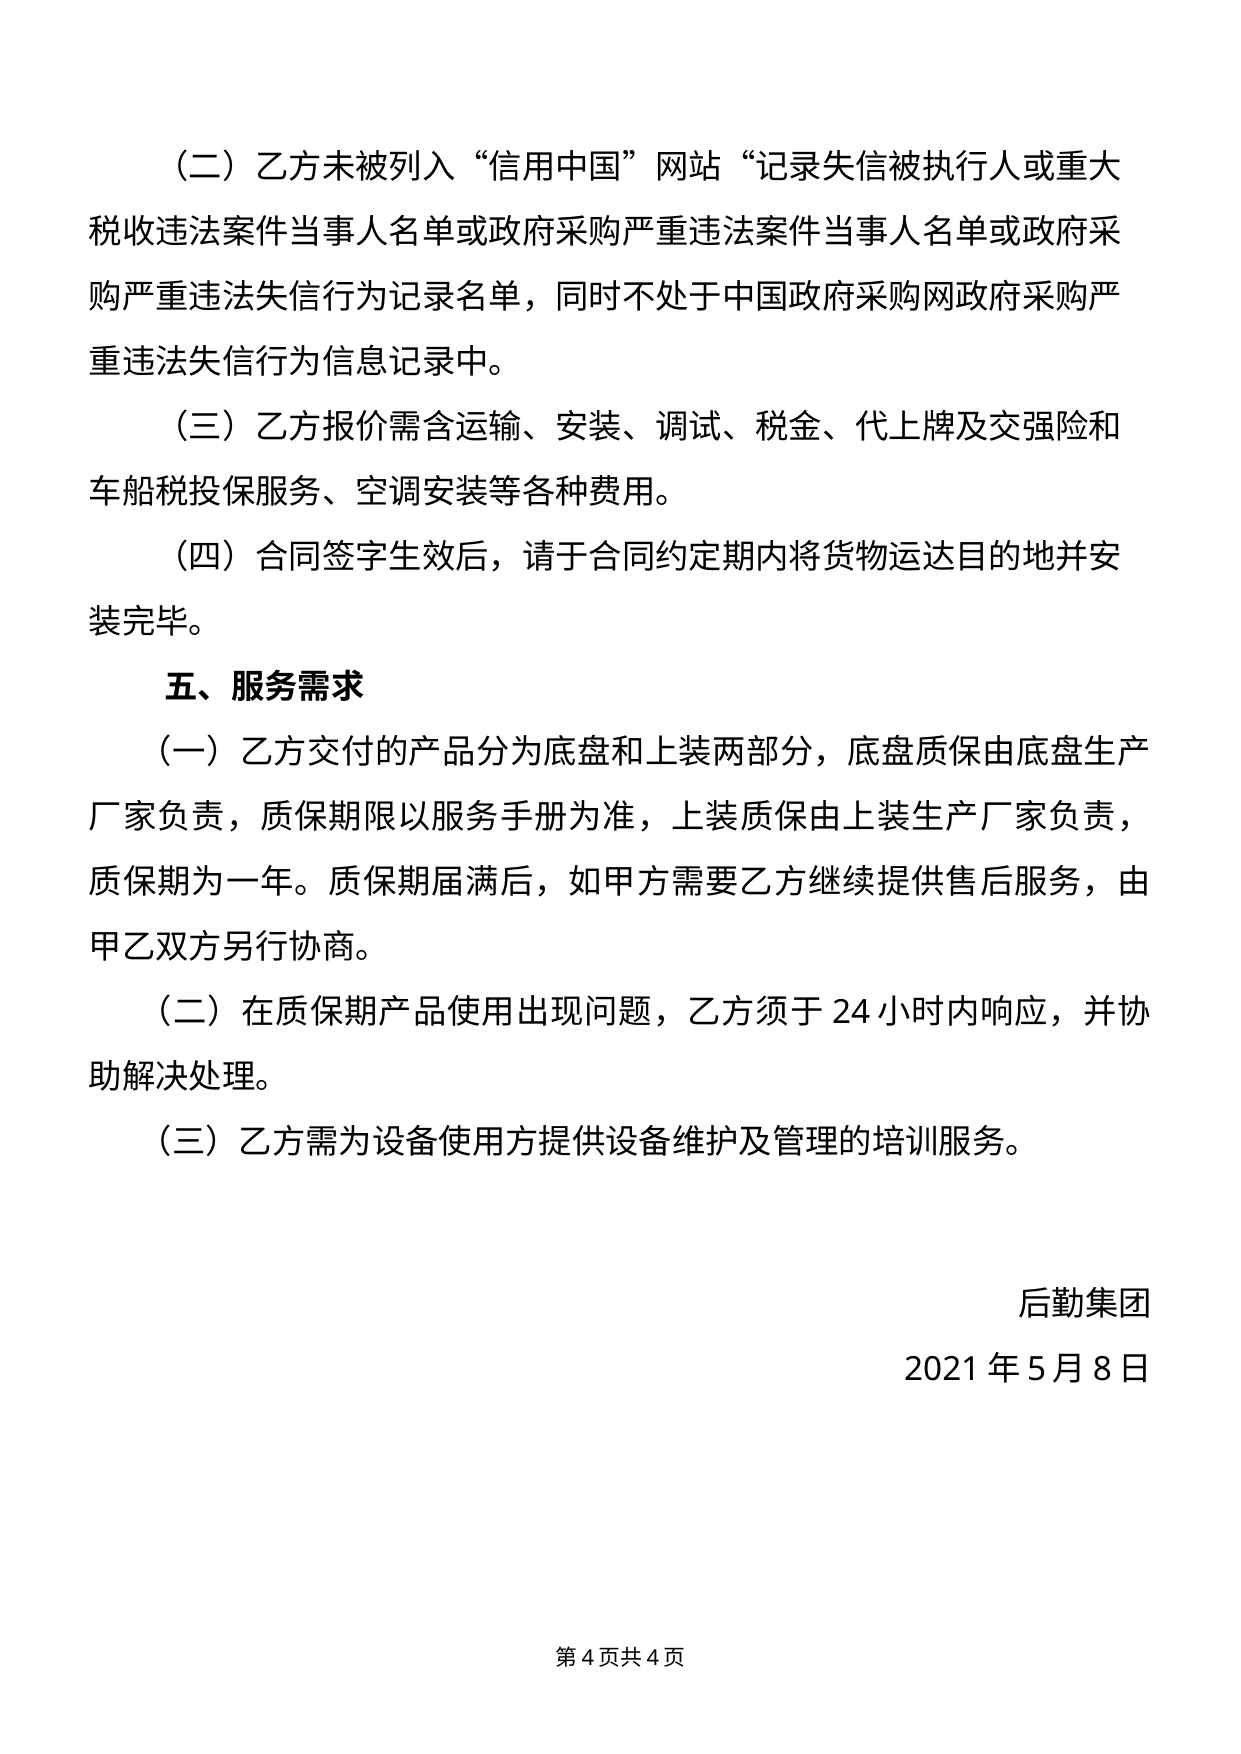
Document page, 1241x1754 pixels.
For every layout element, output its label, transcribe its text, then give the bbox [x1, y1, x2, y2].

text （二）乙方未被列入“信用中国”网站“记录失信被执行人或重大税收违法案件当事人名单或政府采购严重违法案件当事人名单或政府采购严重违法失信行为记录名单，同时不处于中国政府采购网政府采购严重违法失信行为信息记录中。 [89, 131, 1152, 391]
text （三）乙方报价需含运输、安装、调试、税金、代上牌及交强险和车船税投保服务、空调安装等各种费用。 [89, 391, 1152, 521]
text 2021年5月8日 [89, 1334, 1152, 1399]
text 五、服务需求 [89, 651, 1152, 716]
text 后勤集团 [89, 1269, 1152, 1334]
text （四）合同签字生效后，请于合同约定期内将货物运达目的地并安装完毕。 [89, 521, 1152, 651]
text （一）乙方交付的产品分为底盘和上装两部分，底盘质保由底盘生产厂家负责，质保期限以服务手册为准，上装质保由上装生产厂家负责，质保期为一年。质保期届满后，如甲方需要乙方继续提供售后服务，由甲乙双方另行协商。 [89, 716, 1152, 976]
text （三）乙方需为设备使用方提供设备维护及管理的培训服务。 [89, 1106, 1152, 1171]
text （二）在质保期产品使用出现问题，乙方须于24小时内响应，并协助解决处理。 [89, 976, 1152, 1106]
